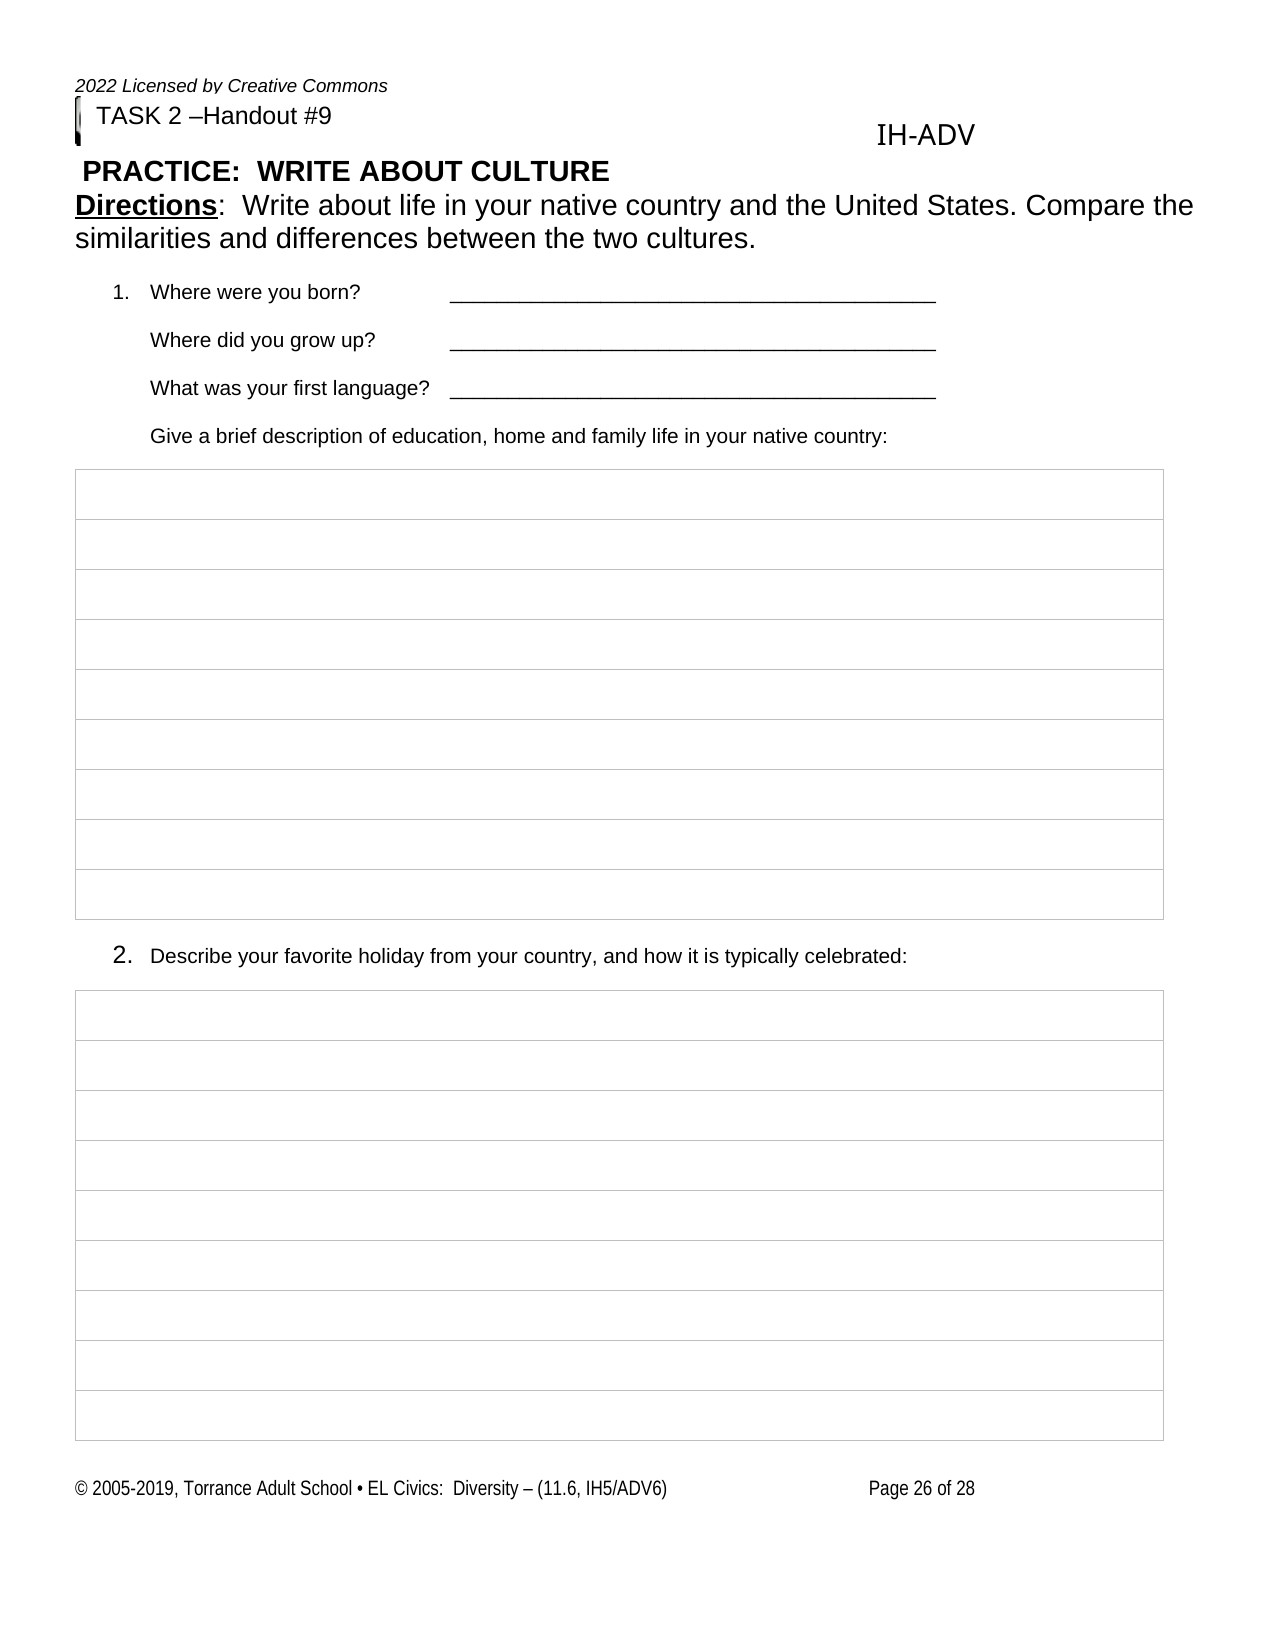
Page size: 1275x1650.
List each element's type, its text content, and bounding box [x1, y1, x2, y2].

table_cell [76, 1341, 1163, 1390]
table_cell [76, 820, 1163, 868]
table_cell [76, 1091, 1163, 1140]
table_cell [76, 770, 1163, 818]
table_cell [76, 1241, 1163, 1290]
list Where were you born? __________________________________________ Where did you grow up? __________________________________________ What was your first language? __________________________________________ Give a brief description of education, home and family life in your native country: [112, 280, 1219, 448]
text Directions: Write about life in your native country and the United States. Compare the similarities and differences between the two cultures. [75, 188, 1275, 255]
table_cell [76, 1191, 1163, 1240]
picture [75, 96, 80, 146]
table_cell [76, 1141, 1163, 1190]
table_cell [76, 520, 1163, 568]
table_cell [76, 620, 1163, 668]
list Describe your favorite holiday from your country, and how it is typically celebrated: [112, 940, 1219, 969]
table_cell [76, 670, 1163, 718]
table_cell [76, 1391, 1163, 1440]
table_cell [76, 1041, 1163, 1090]
table_cell [76, 570, 1163, 618]
table_header [76, 991, 1163, 1040]
table_cell [76, 720, 1163, 768]
table_cell [76, 870, 1163, 918]
table_cell [76, 1291, 1163, 1340]
table_header [76, 470, 1163, 518]
